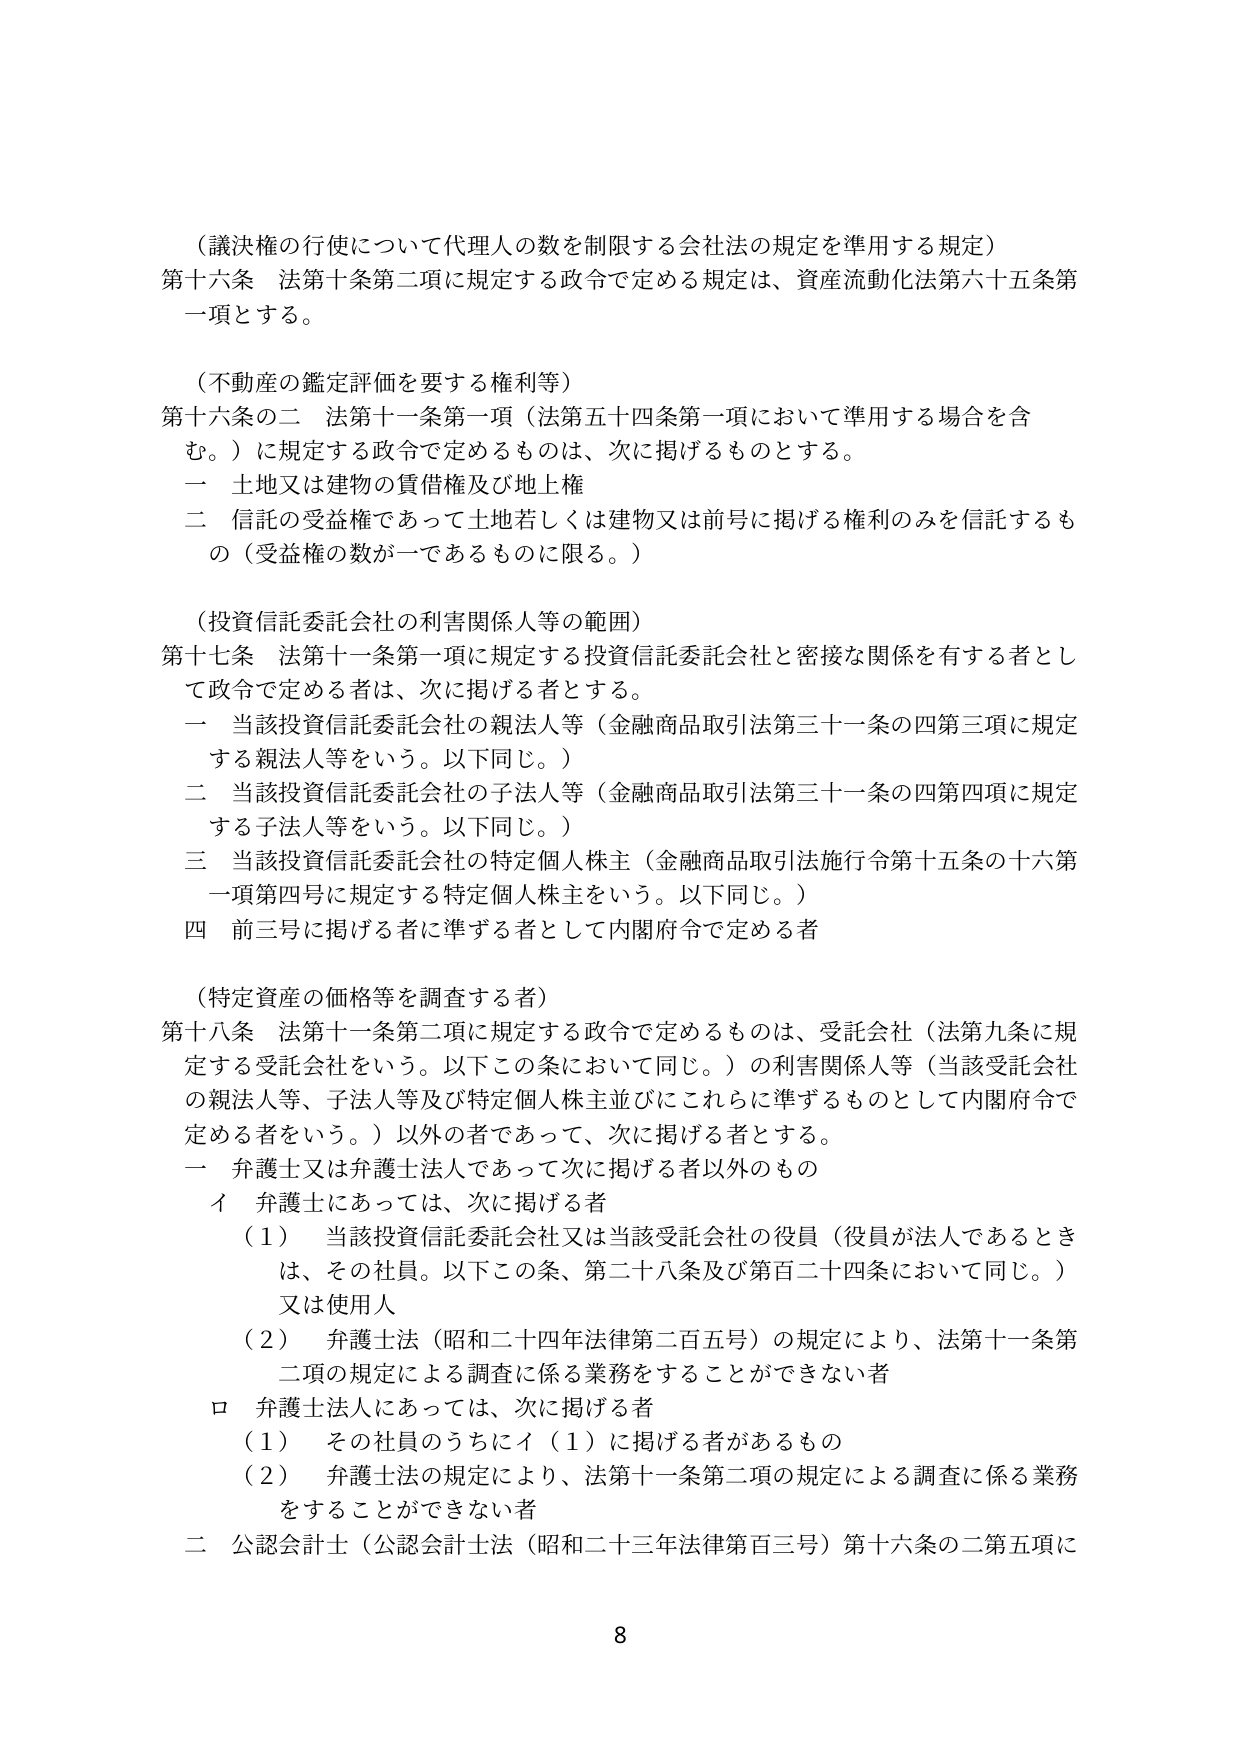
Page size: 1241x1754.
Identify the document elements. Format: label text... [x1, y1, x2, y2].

text ロ 弁護士法人にあっては、次に掲げる者 [207, 1389, 1079, 1424]
text 一 土地又は建物の賃借権及び地上権 [184, 467, 1079, 501]
text 一 当該投資信託委託会社の親法人等（金融商品取引法第三十一条の四第三項に規定する親法人等をいう。以下同じ。） [184, 706, 1079, 774]
text 第十七条 法第十一条第一項に規定する投資信託委託会社と密接な関係を有する者として政令で定める者は、次に掲げる者とする。 [161, 638, 1079, 706]
text （特定資産の価格等を調査する者） [184, 979, 1079, 1014]
text イ 弁護士にあっては、次に掲げる者 [207, 1184, 1079, 1219]
text （１） 当該投資信託委託会社又は当該受託会社の役員（役員が法人であるときは、その社員。以下この条、第二十八条及び第百二十四条において同じ。）又は使用人 [230, 1219, 1079, 1321]
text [184, 1526, 1079, 1560]
text （不動産の鑑定評価を要する権利等） [184, 364, 1079, 399]
text （１） その社員のうちにイ（１）に掲げる者があるもの [230, 1424, 1079, 1458]
text 三 当該投資信託委託会社の特定個人株主（金融商品取引法施行令第十五条の十六第一項第四号に規定する特定個人株主をいう。以下同じ。） [184, 843, 1079, 911]
text （議決権の行使について代理人の数を制限する会社法の規定を準用する規定） [184, 228, 1079, 262]
text 二 信託の受益権であって土地若しくは建物又は前号に掲げる権利のみを信託するもの（受益権の数が一であるものに限る。） [184, 501, 1079, 569]
text （２） 弁護士法（昭和二十四年法律第二百五号）の規定により、法第十一条第二項の規定による調査に係る業務をすることができない者 [230, 1321, 1079, 1389]
text 第十八条 法第十一条第二項に規定する政令で定めるものは、受託会社（法第九条に規定する受託会社をいう。以下この条において同じ。）の利害関係人等（当該受託会社の親法人等、子法人等及び特定個人株主並びにこれらに準ずるものとして内閣府令で定める者をいう。）以外の者であって、次に掲げる者とする。 [161, 1014, 1079, 1150]
text 第十六条の二 法第十一条第一項（法第五十四条第一項において準用する場合を含む。）に規定する政令で定めるものは、次に掲げるものとする。 [161, 399, 1079, 467]
text （投資信託委託会社の利害関係人等の範囲） [184, 604, 1079, 638]
text 四 前三号に掲げる者に準ずる者として内閣府令で定める者 [184, 911, 1079, 945]
text 第十六条 法第十条第二項に規定する政令で定める規定は、資産流動化法第六十五条第一項とする。 [161, 262, 1079, 330]
text 二 当該投資信託委託会社の子法人等（金融商品取引法第三十一条の四第四項に規定する子法人等をいう。以下同じ。） [184, 774, 1079, 843]
text 一 弁護士又は弁護士法人であって次に掲げる者以外のもの [184, 1150, 1079, 1184]
text （２） 弁護士法の規定により、法第十一条第二項の規定による調査に係る業務をすることができない者 [230, 1458, 1079, 1526]
